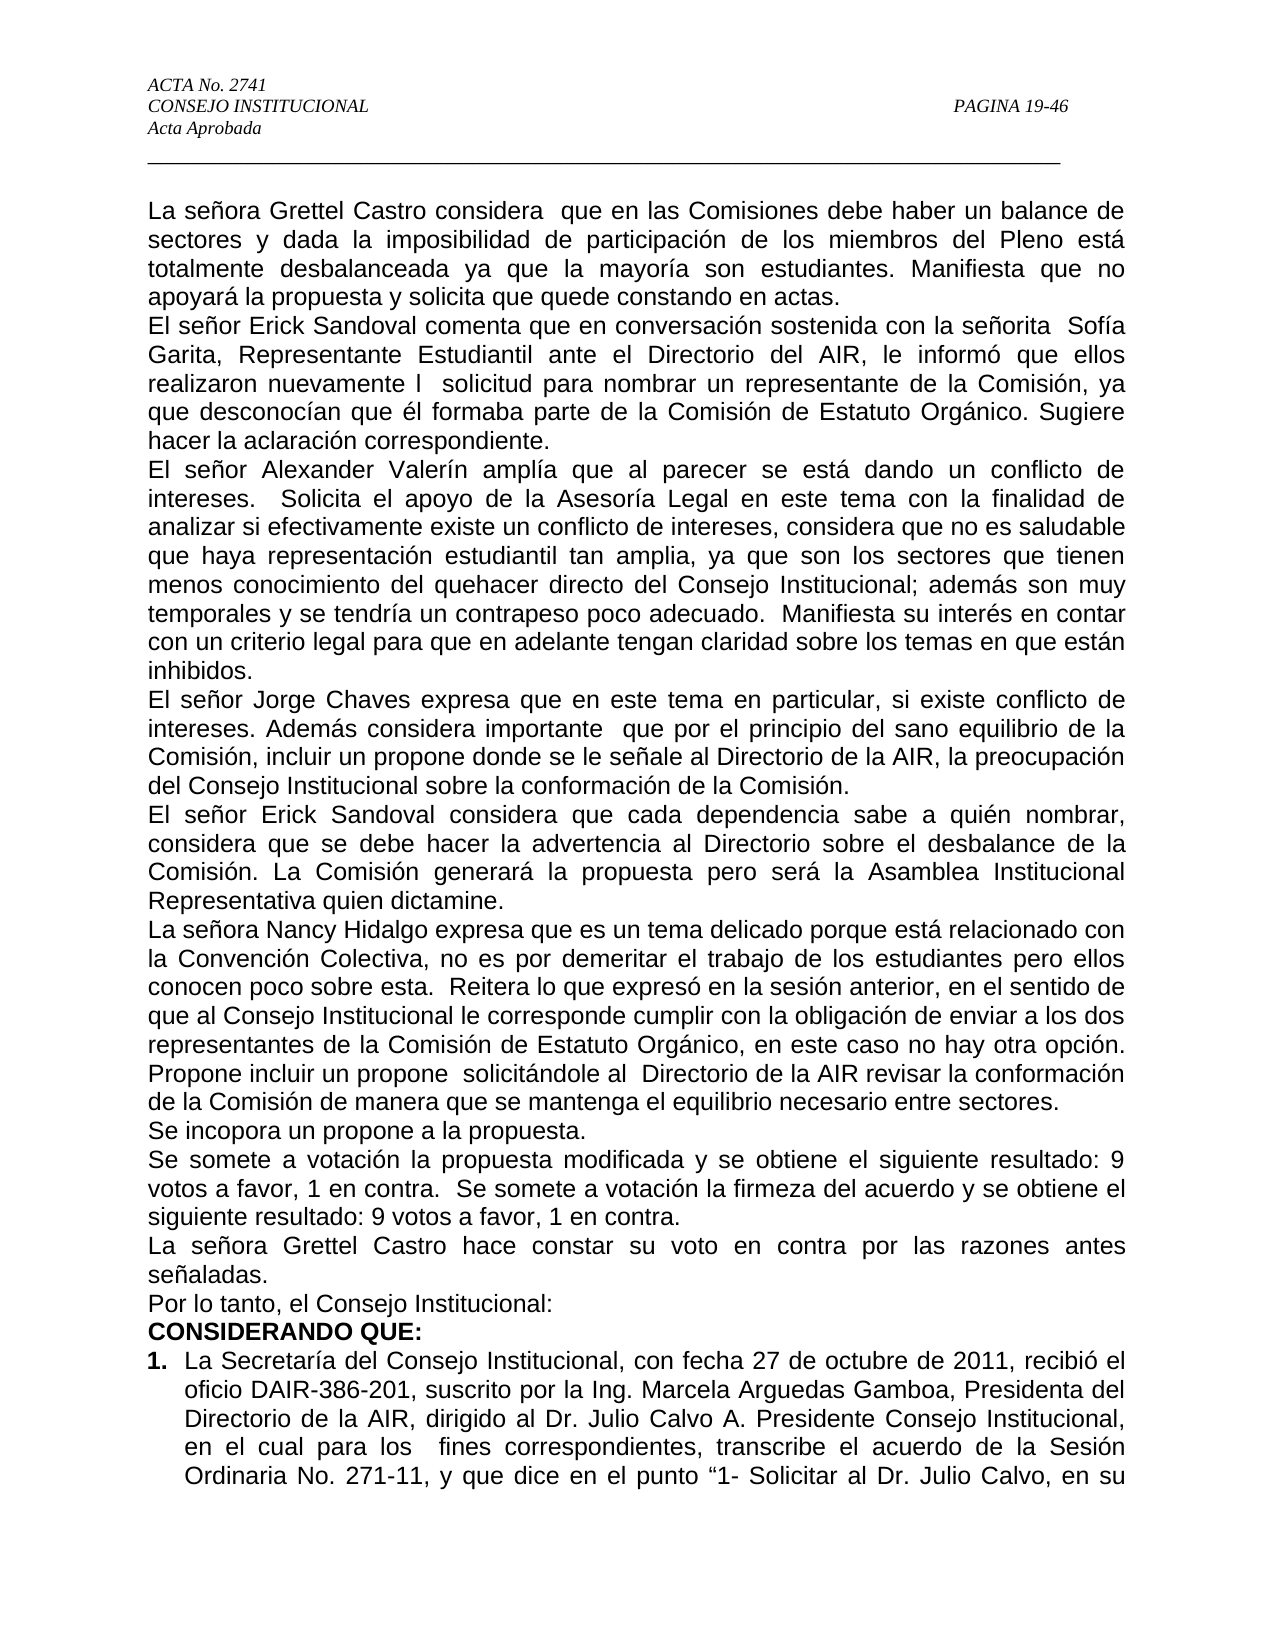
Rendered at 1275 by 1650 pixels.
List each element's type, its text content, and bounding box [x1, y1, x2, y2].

text Se somete a votación la propuesta modificada y se obtiene el siguiente resultado: 9 votos a favor, 1 en contra. Se somete a votación la firmeza del acuerdo y se obtiene el siguiente resultado: 9 votos a favor, 1 en contra. [148, 1145, 1127, 1231]
text El señor Erick Sandoval considera que cada dependencia sabe a quién nombrar, considera que se debe hacer la advertencia al Directorio sobre el desbalance de la Comisión. La Comisión generará la propuesta pero será la Asamblea Institucional Representativa quien dictamine. [148, 800, 1127, 915]
text Por lo tanto, el Consejo Institucional: [148, 1288, 1127, 1317]
text Se incopora un propone a la propuesta. [148, 1116, 1127, 1145]
text La señora Grettel Castro considera que en las Comisiones debe haber un balance de sectores y dada la imposibilidad de participación de los miembros del Pleno está totalmente desbalanceada ya que la mayoría son estudiantes. Manifiesta que no apoyará la propuesta y solicita que quede constando en actas. [148, 196, 1127, 311]
text La señora Nancy Hidalgo expresa que es un tema delicado porque está relacionado con la Convención Colectiva, no es por demeritar el trabajo de los estudiantes pero ellos conocen poco sobre esta. Reitera lo que expresó en la sesión anterior, en el sentido de que al Consejo Institucional le corresponde cumplir con la obligación de enviar a los dos representantes de la Comisión de Estatuto Orgánico, en este caso no hay otra opción. Propone incluir un propone solicitándole al Directorio de la AIR revisar la conformación de la Comisión de manera que se mantenga el equilibrio necesario entre sectores. [148, 915, 1127, 1116]
text El señor Erick Sandoval comenta que en conversación sostenida con la señorita Sofía Garita, Representante Estudiantil ante el Directorio del AIR, le informó que ellos realizaron nuevamente l solicitud para nombrar un representante de la Comisión, ya que desconocían que él formaba parte de la Comisión de Estatuto Orgánico. Sugiere hacer la aclaración correspondiente. [148, 311, 1127, 455]
text El señor Jorge Chaves expresa que en este tema en particular, si existe conflicto de intereses. Además considera importante que por el principio del sano equilibrio de la Comisión, incluir un propone donde se le señale al Directorio de la AIR, la preocupación del Consejo Institucional sobre la conformación de la Comisión. [148, 685, 1127, 800]
text La señora Grettel Castro hace constar su voto en contra por las razones antes señaladas. [148, 1231, 1127, 1288]
text CONSIDERANDO QUE: [148, 1317, 1127, 1346]
text El señor Alexander Valerín amplía que al parecer se está dando un conflicto de intereses. Solicita el apoyo de la Asesoría Legal en este tema con la finalidad de analizar si efectivamente existe un conflicto de intereses, considera que no es saludable que haya representación estudiantil tan amplia, ya que son los sectores que tienen menos conocimiento del quehacer directo del Consejo Institucional; además son muy temporales y se tendría un contrapeso poco adecuado. Manifiesta su interés en contar con un criterio legal para que en adelante tengan claridad sobre los temas en que están inhibidos. [148, 455, 1127, 685]
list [147, 1346, 1127, 1490]
